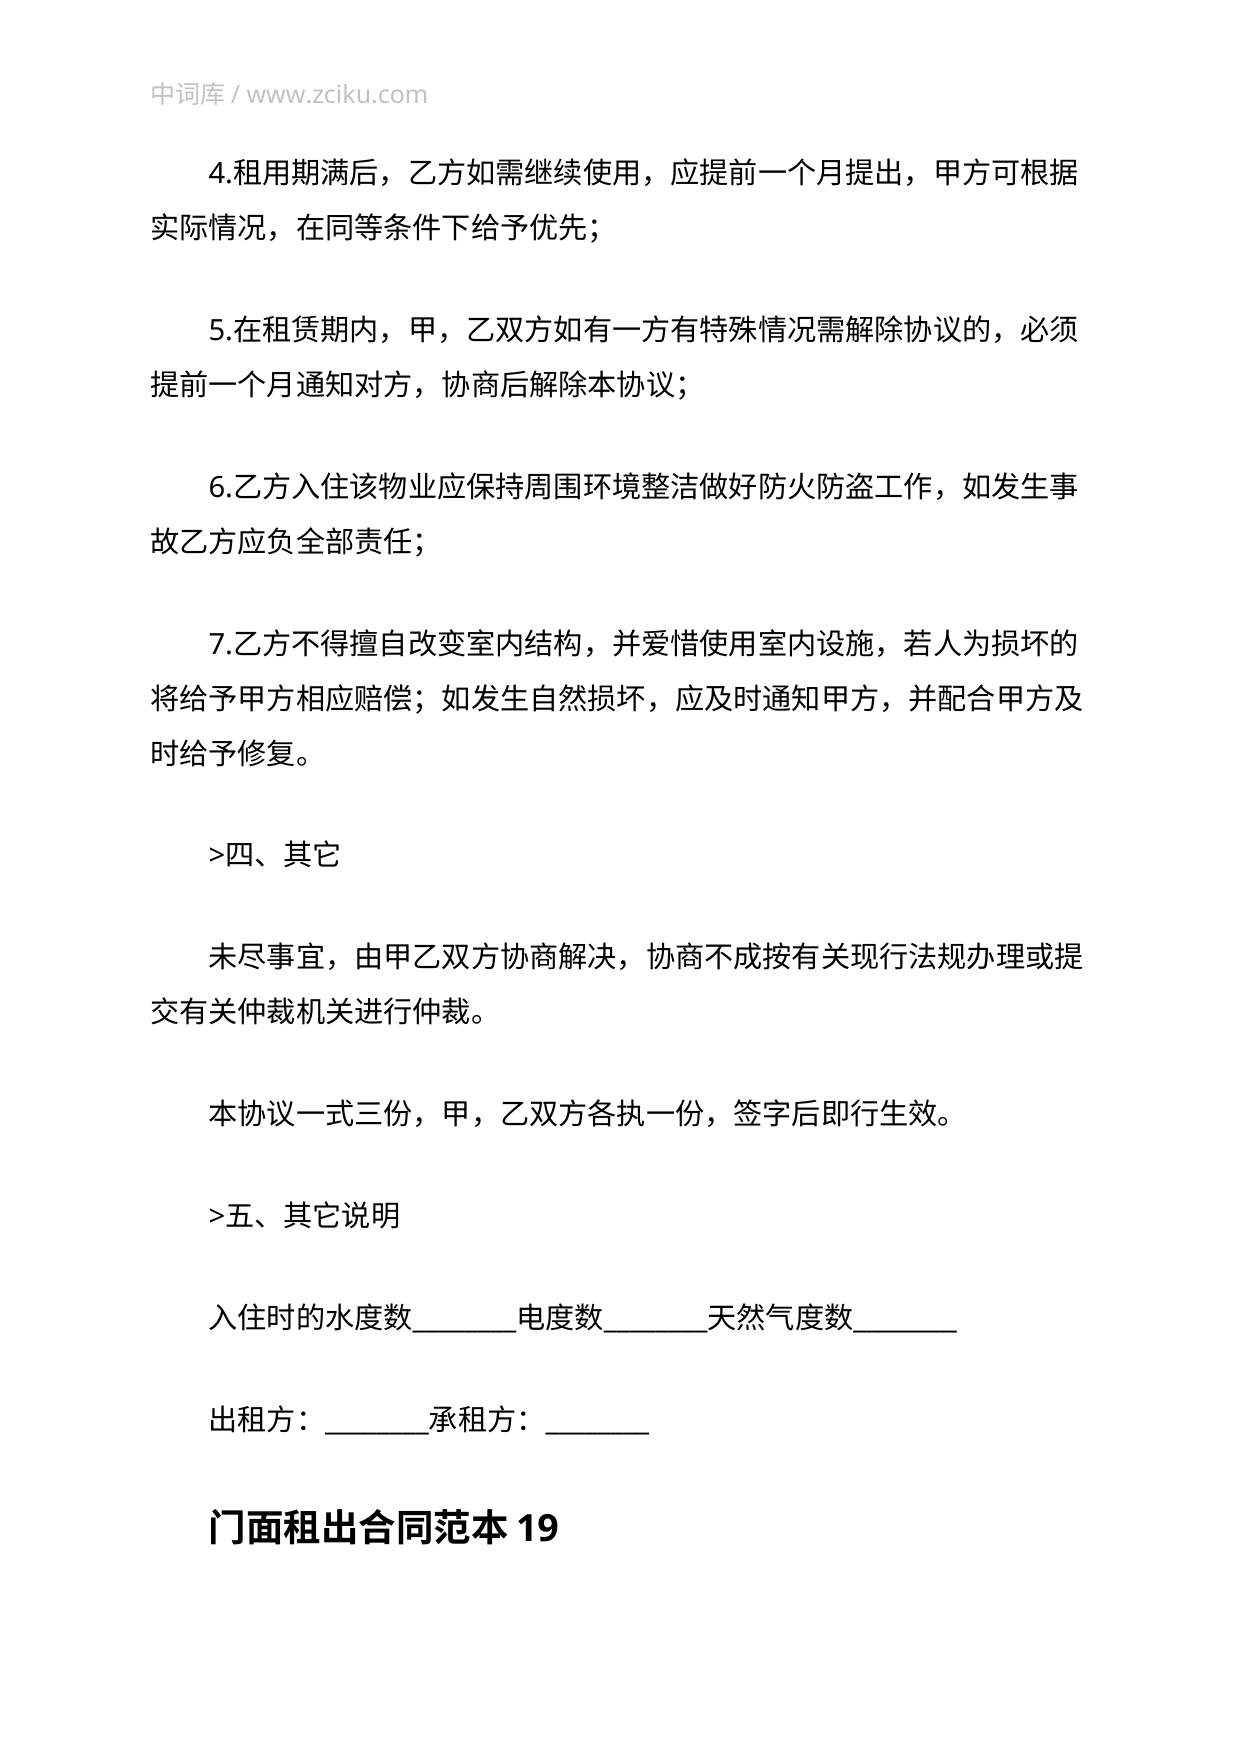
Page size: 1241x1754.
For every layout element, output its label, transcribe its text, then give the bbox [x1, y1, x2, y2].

text 本协议一式三份，甲，乙双方各执一份，签字后即行生效。 [150, 1091, 1090, 1133]
text 7.乙方不得擅自改变室内结构，并爱惜使用室内设施，若人为损坏的将给予甲方相应赔偿；如发生自然损坏，应及时通知甲方，并配合甲方及时给予修复。 [150, 620, 1090, 772]
text 未尽事宜，由甲乙双方协商解决，协商不成按有关现行法规办理或提交有关仲裁机关进行仲裁。 [150, 934, 1090, 1031]
text >四、其它 [150, 832, 1090, 874]
text 入住时的水度数________电度数________天然气度数________ [150, 1294, 1090, 1337]
text 出租方：________承租方：________ [150, 1396, 1090, 1439]
text >五、其它说明 [150, 1192, 1090, 1235]
text 5.在租赁期内，甲，乙双方如有一方有特殊情况需解除协议的，必须提前一个月通知对方，协商后解除本协议； [150, 307, 1090, 404]
text 门面租出合同范本19 [150, 1498, 1090, 1553]
text 6.乙方入住该物业应保持周围环境整洁做好防火防盗工作，如发生事故乙方应负全部责任； [150, 463, 1090, 561]
text 4.租用期满后，乙方如需继续使用，应提前一个月提出，甲方可根据实际情况，在同等条件下给予优先； [150, 150, 1090, 247]
